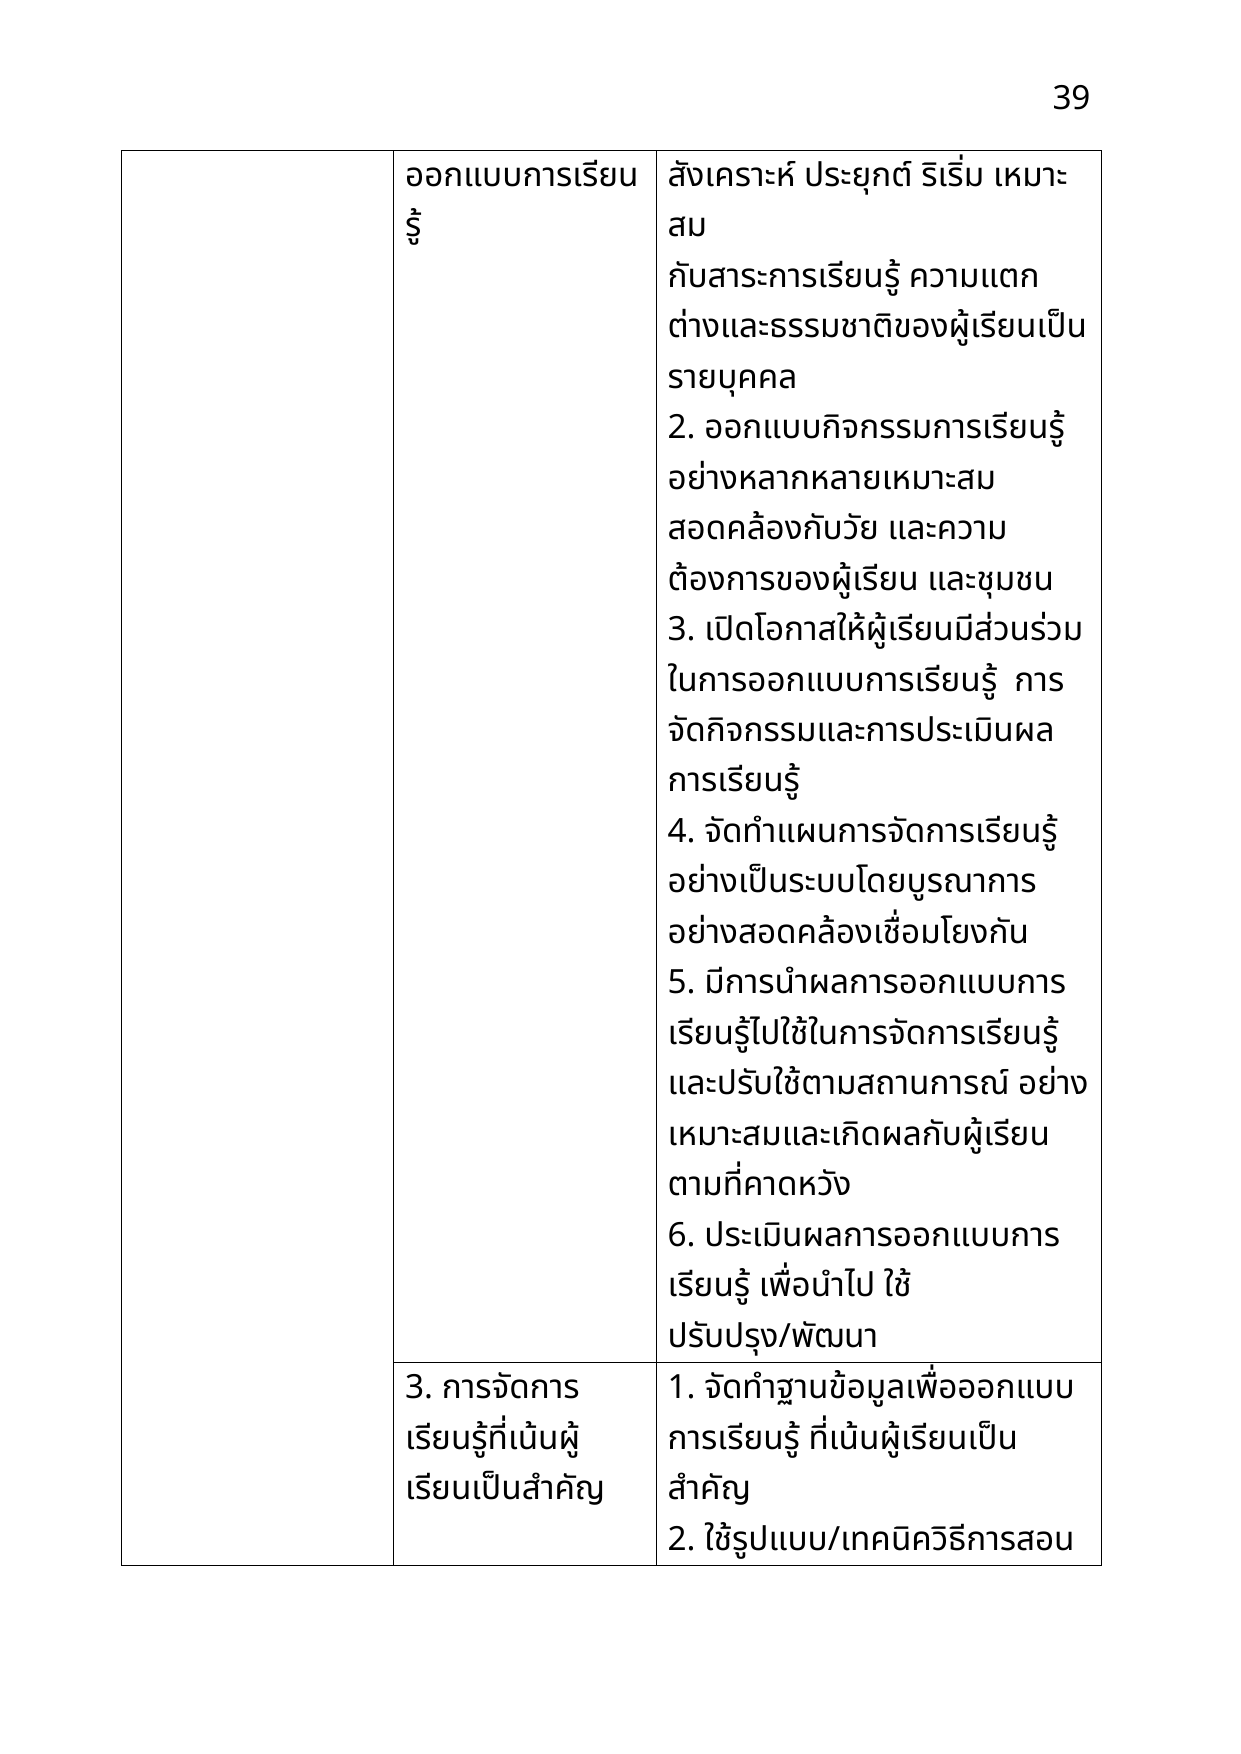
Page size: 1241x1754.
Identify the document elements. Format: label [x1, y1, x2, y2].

table_cell [394, 151, 656, 1362]
table_cell [394, 1363, 656, 1565]
table_cell [657, 1363, 1101, 1565]
table_cell [657, 151, 1101, 1362]
